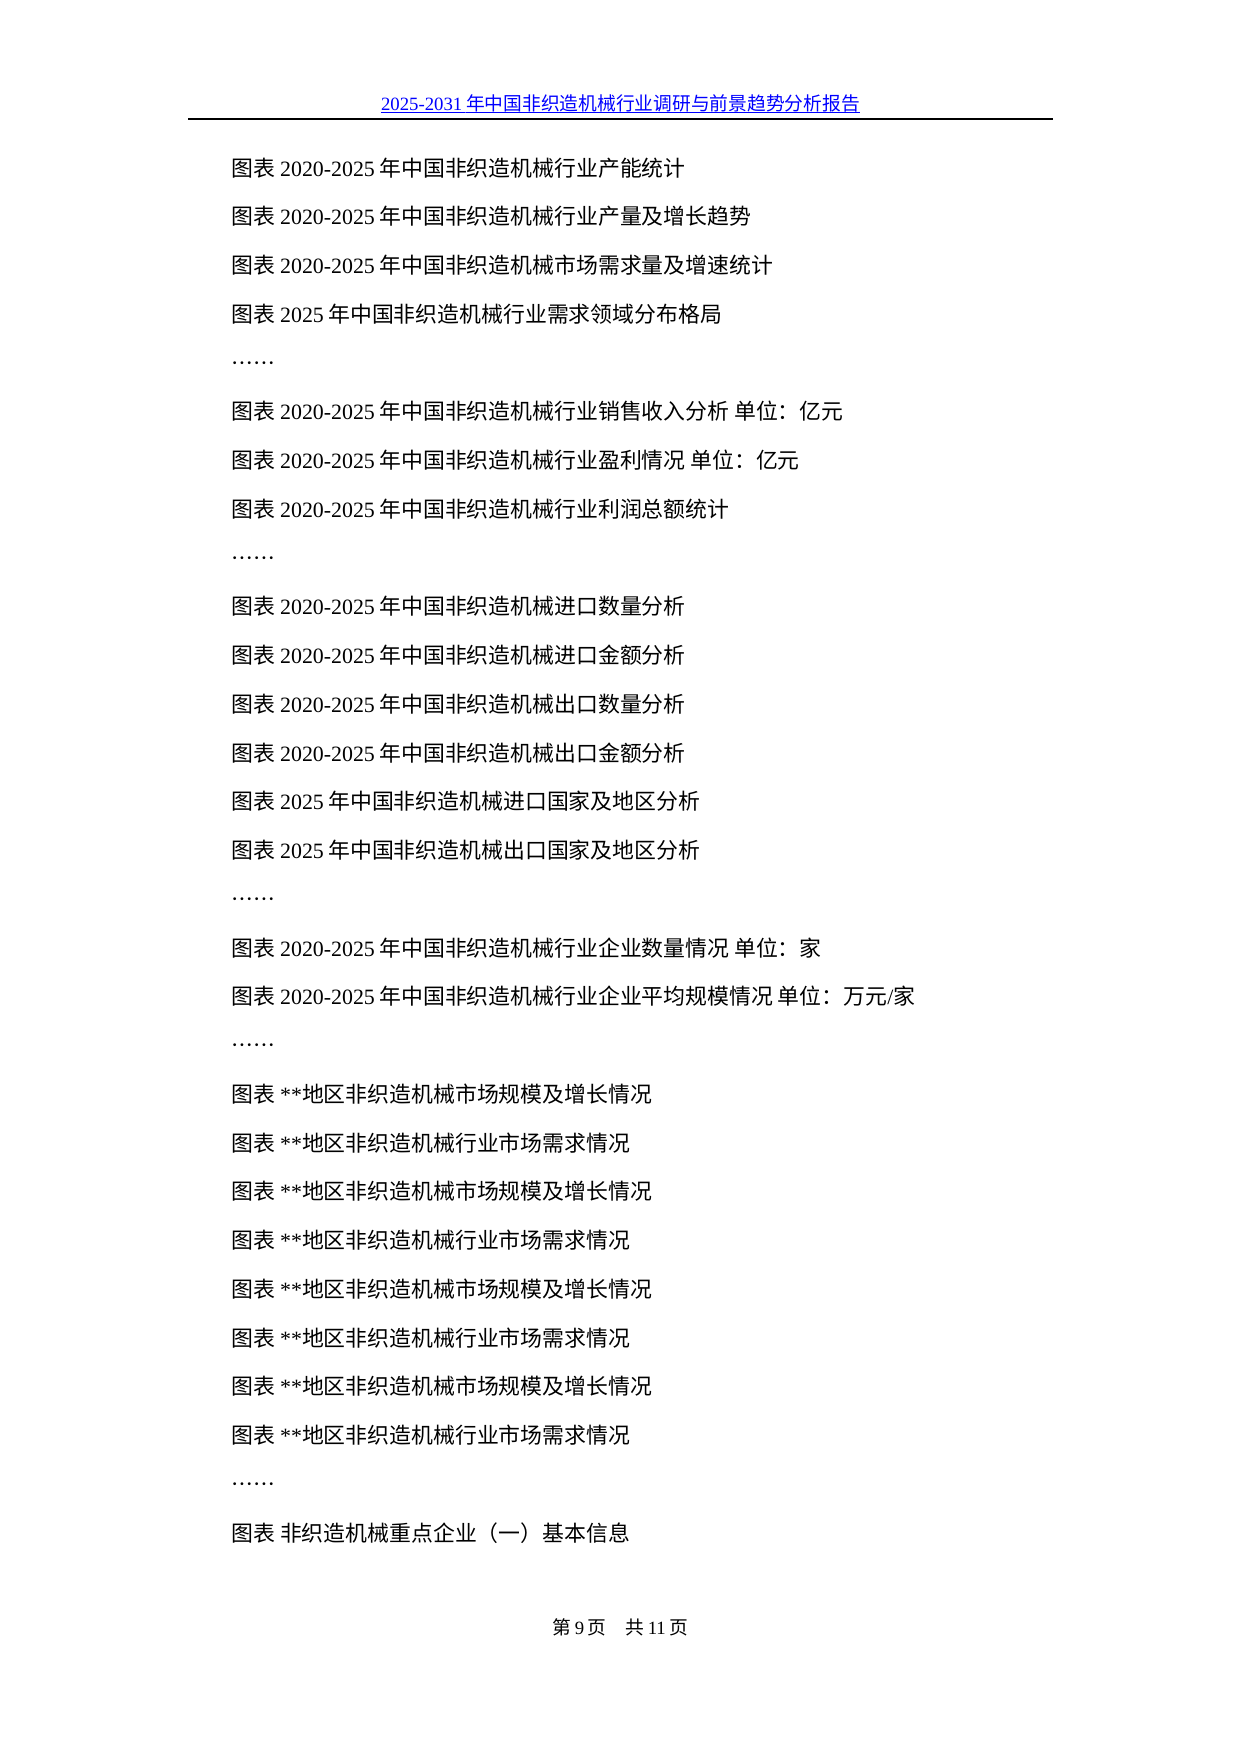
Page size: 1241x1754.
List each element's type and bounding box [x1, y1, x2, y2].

text [187, 150, 1053, 1548]
